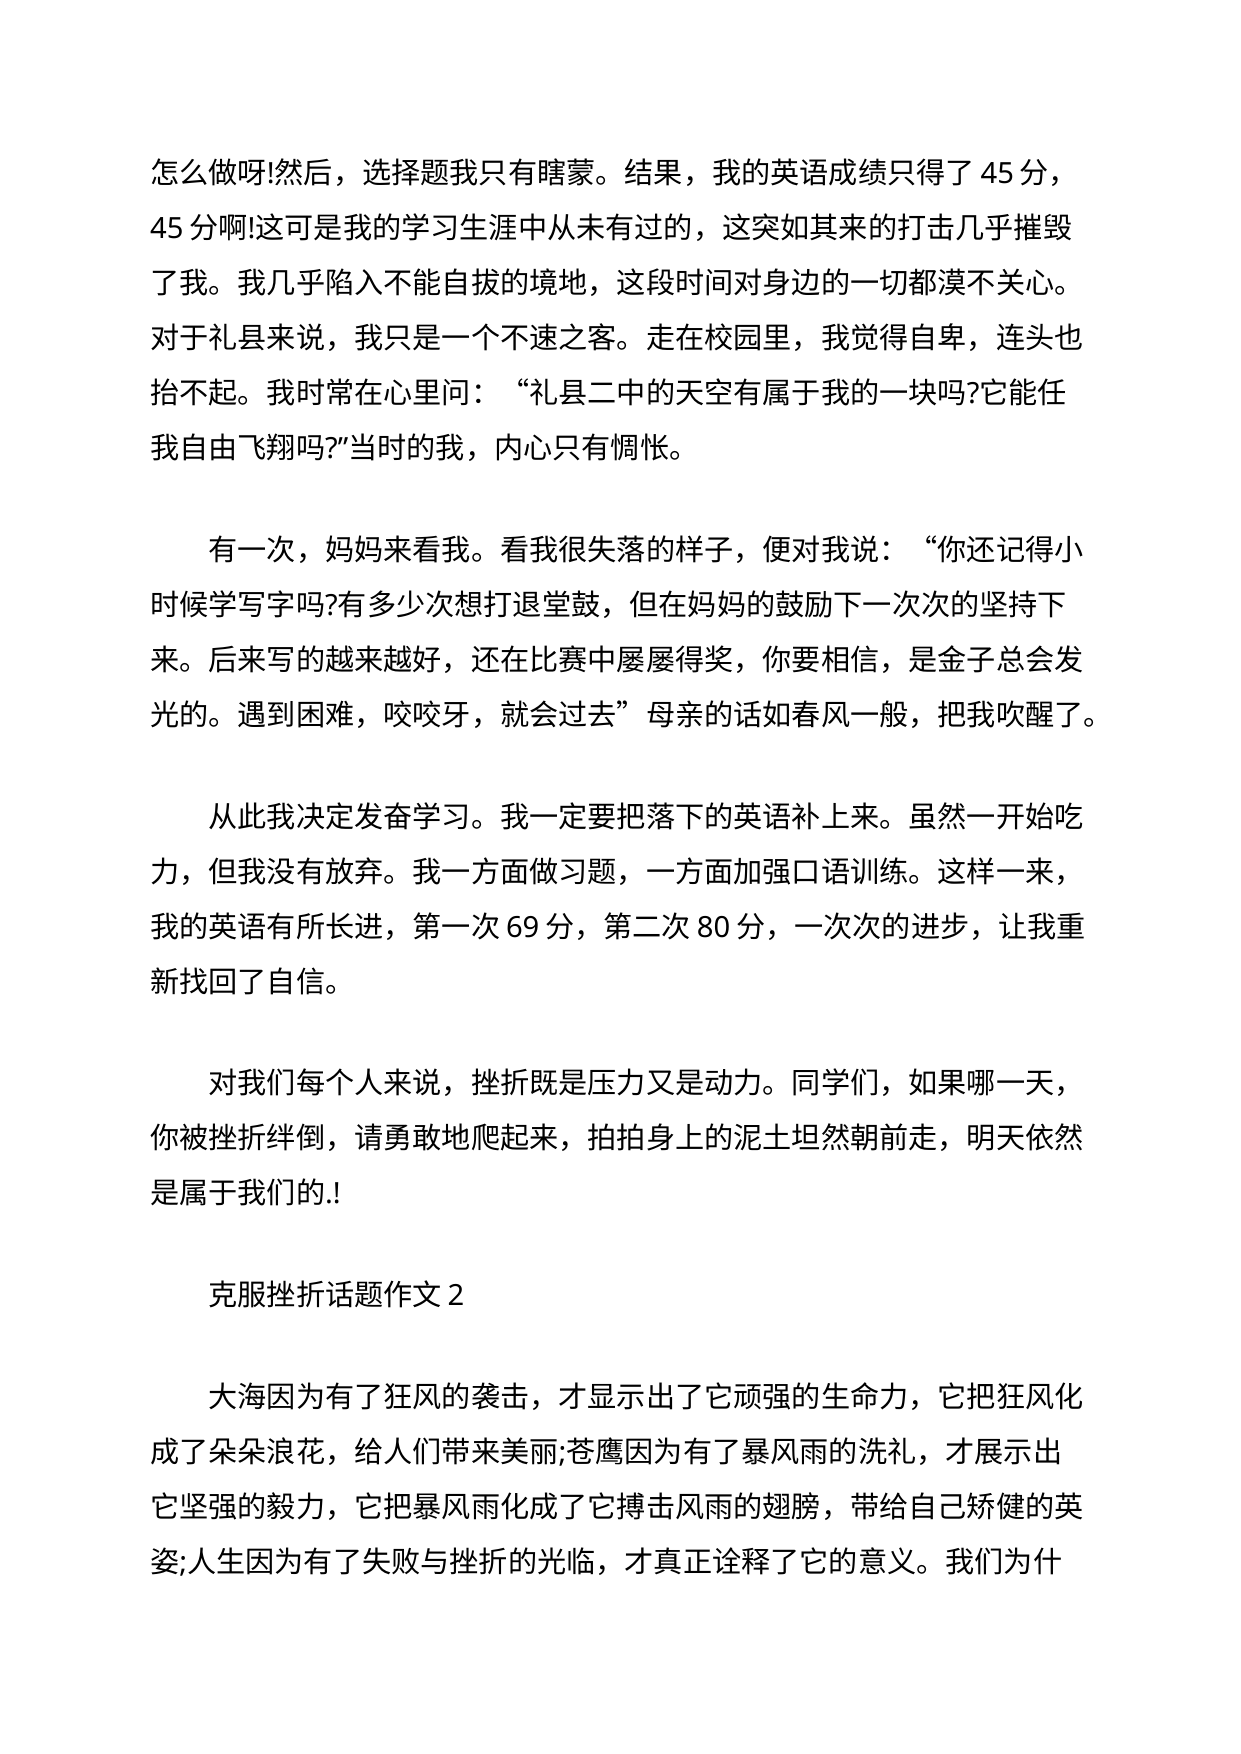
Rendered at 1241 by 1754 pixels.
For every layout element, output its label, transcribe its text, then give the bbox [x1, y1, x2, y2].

text 对我们每个人来说，挫折既是压力又是动力。同学们，如果哪一天，你被挫折绊倒，请勇敢地爬起来，拍拍身上的泥土坦然朝前走，明天依然是属于我们的.! [150, 1060, 1090, 1212]
text 从此我决定发奋学习。我一定要把落下的英语补上来。虽然一开始吃力，但我没有放弃。我一方面做习题，一方面加强口语训练。这样一来，我的英语有所长进，第一次69分，第二次80分，一次次的进步，让我重新找回了自信。 [150, 793, 1090, 1000]
text 有一次，妈妈来看我。看我很失落的样子，便对我说：“你还记得小时候学写字吗?有多少次想打退堂鼓，但在妈妈的鼓励下一次次的坚持下来。后来写的越来越好，还在比赛中屡屡得奖，你要相信，是金子总会发光的。遇到困难，咬咬牙，就会过去”母亲的话如春风一般，把我吹醒了。 [150, 527, 1090, 734]
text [150, 1374, 1090, 1581]
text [150, 150, 1090, 467]
text 克服挫折话题作文2 [150, 1272, 1090, 1314]
